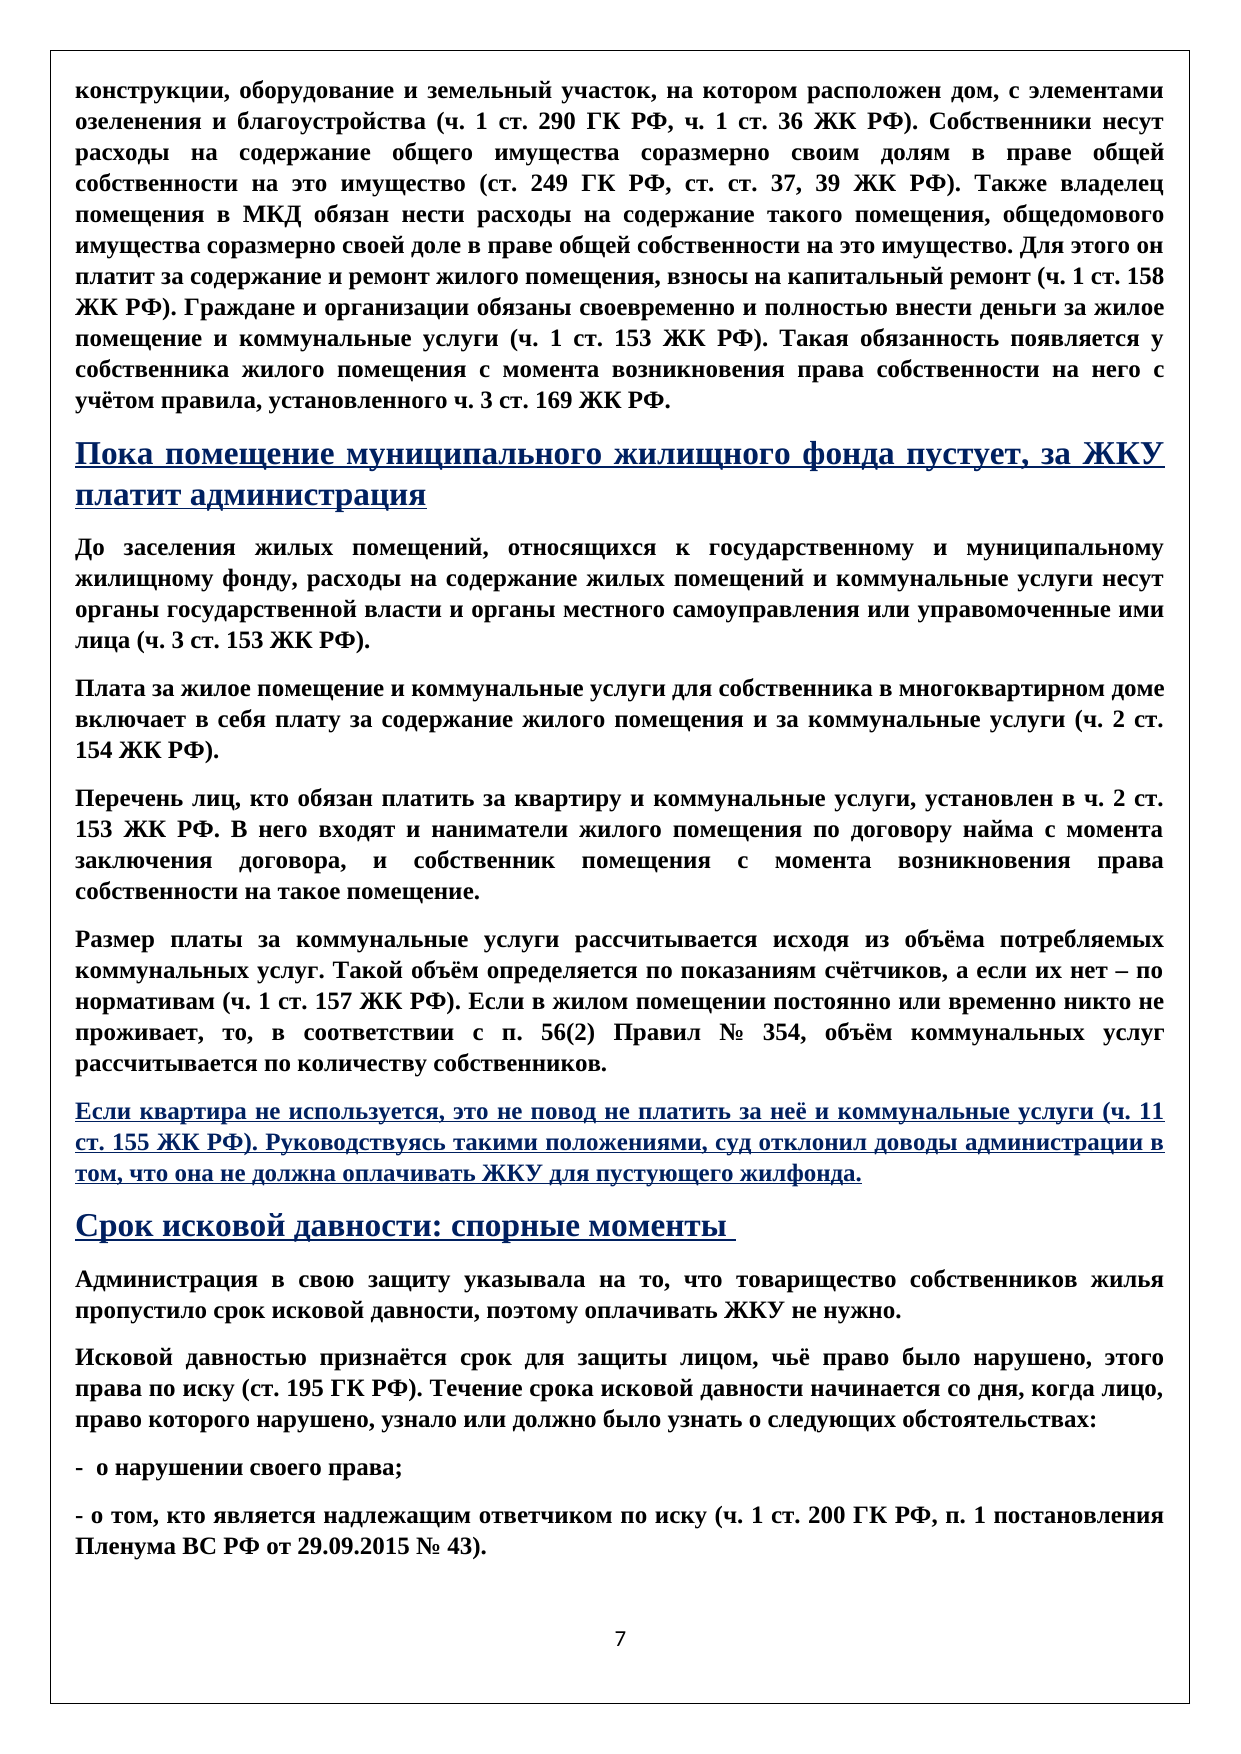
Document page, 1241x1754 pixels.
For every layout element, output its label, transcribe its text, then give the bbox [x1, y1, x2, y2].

text Срок исковой давности: спорные моменты [75, 1206, 1165, 1244]
text - о том, кто является надлежащим ответчиком по иску (ч. 1 ст. 200 ГК РФ, п. 1 постановления Пленума ВС РФ от 29.09.2015 № 43). [75, 1500, 1165, 1560]
text Плата за жилое помещение и коммунальные услуги для собственника в многоквартирном доме включает в себя плату за содержание жилого помещения и за коммунальные услуги (ч. 2 ст. 154 ЖК РФ). [75, 673, 1165, 764]
text Администрация в свою защиту указывала на то, что товарищество собственников жилья пропустило срок исковой давности, поэтому оплачивать ЖКУ не нужно. [75, 1264, 1165, 1323]
text Если квартира не используется, это не повод не платить за неё и коммунальные услуги (ч. 11 ст. 155 ЖК РФ). Руководствуясь такими положениями, суд отклонил доводы администрации в том, что она не должна оплачивать ЖКУ для пустующего жилфонда. [75, 1122, 1165, 1152]
text Пока помещение муниципального жилищного фонда пустует, за ЖКУ платит администрация [75, 468, 1165, 513]
text Если квартира не используется, это не повод не платить за неё и коммунальные услуги (ч. 11 ст. 155 ЖК РФ). Руководствуясь такими положениями, суд отклонил доводы администрации в том, что она не должна оплачивать ЖКУ для пустующего жилфонда. [75, 1153, 1165, 1187]
text Размер платы за коммунальные услуги рассчитывается исходя из объёма потребляемых коммунальных услуг. Такой объём определяется по показаниям счётчиков, а если их нет – по нормативам (ч. 1 ст. 157 ЖК РФ). Если в жилом помещении постоянно или временно никто не проживает, то, в соответствии с п. 56(2) Правил № 354, объём коммунальных услуг рассчитывается по количеству собственников. [75, 924, 1165, 1077]
text Если квартира не используется, это не повод не платить за неё и коммунальные услуги (ч. 11 ст. 155 ЖК РФ). Руководствуясь такими положениями, суд отклонил доводы администрации в том, что она не должна оплачивать ЖКУ для пустующего жилфонда. [75, 1096, 1165, 1121]
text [75, 75, 1165, 414]
text До заселения жилых помещений, относящихся к государственному и муниципальному жилищному фонду, расходы на содержание жилых помещений и коммунальные услуги несут органы государственной власти и органы местного самоуправления или управомоченные ими лица (ч. 3 ст. 153 ЖК РФ). [75, 532, 1165, 654]
text Пока помещение муниципального жилищного фонда пустует, за ЖКУ платит администрация [75, 433, 1165, 466]
text Исковой давностью признаётся срок для защиты лицом, чьё право было нарушено, этого права по иску (ст. 195 ГК РФ). Течение срока исковой давности начинается со дня, когда лицо, право которого нарушено, узнало или должно было узнать о следующих обстоятельствах: [75, 1342, 1165, 1433]
text - о нарушении своего права; [75, 1452, 1165, 1481]
text Перечень лиц, кто обязан платить за квартиру и коммунальные услуги, установлен в ч. 2 ст. 153 ЖК РФ. В него входят и наниматели жилого помещения по договору найма с момента заключения договора, и собственник помещения с момента возникновения права собственности на такое помещение. [75, 783, 1165, 905]
